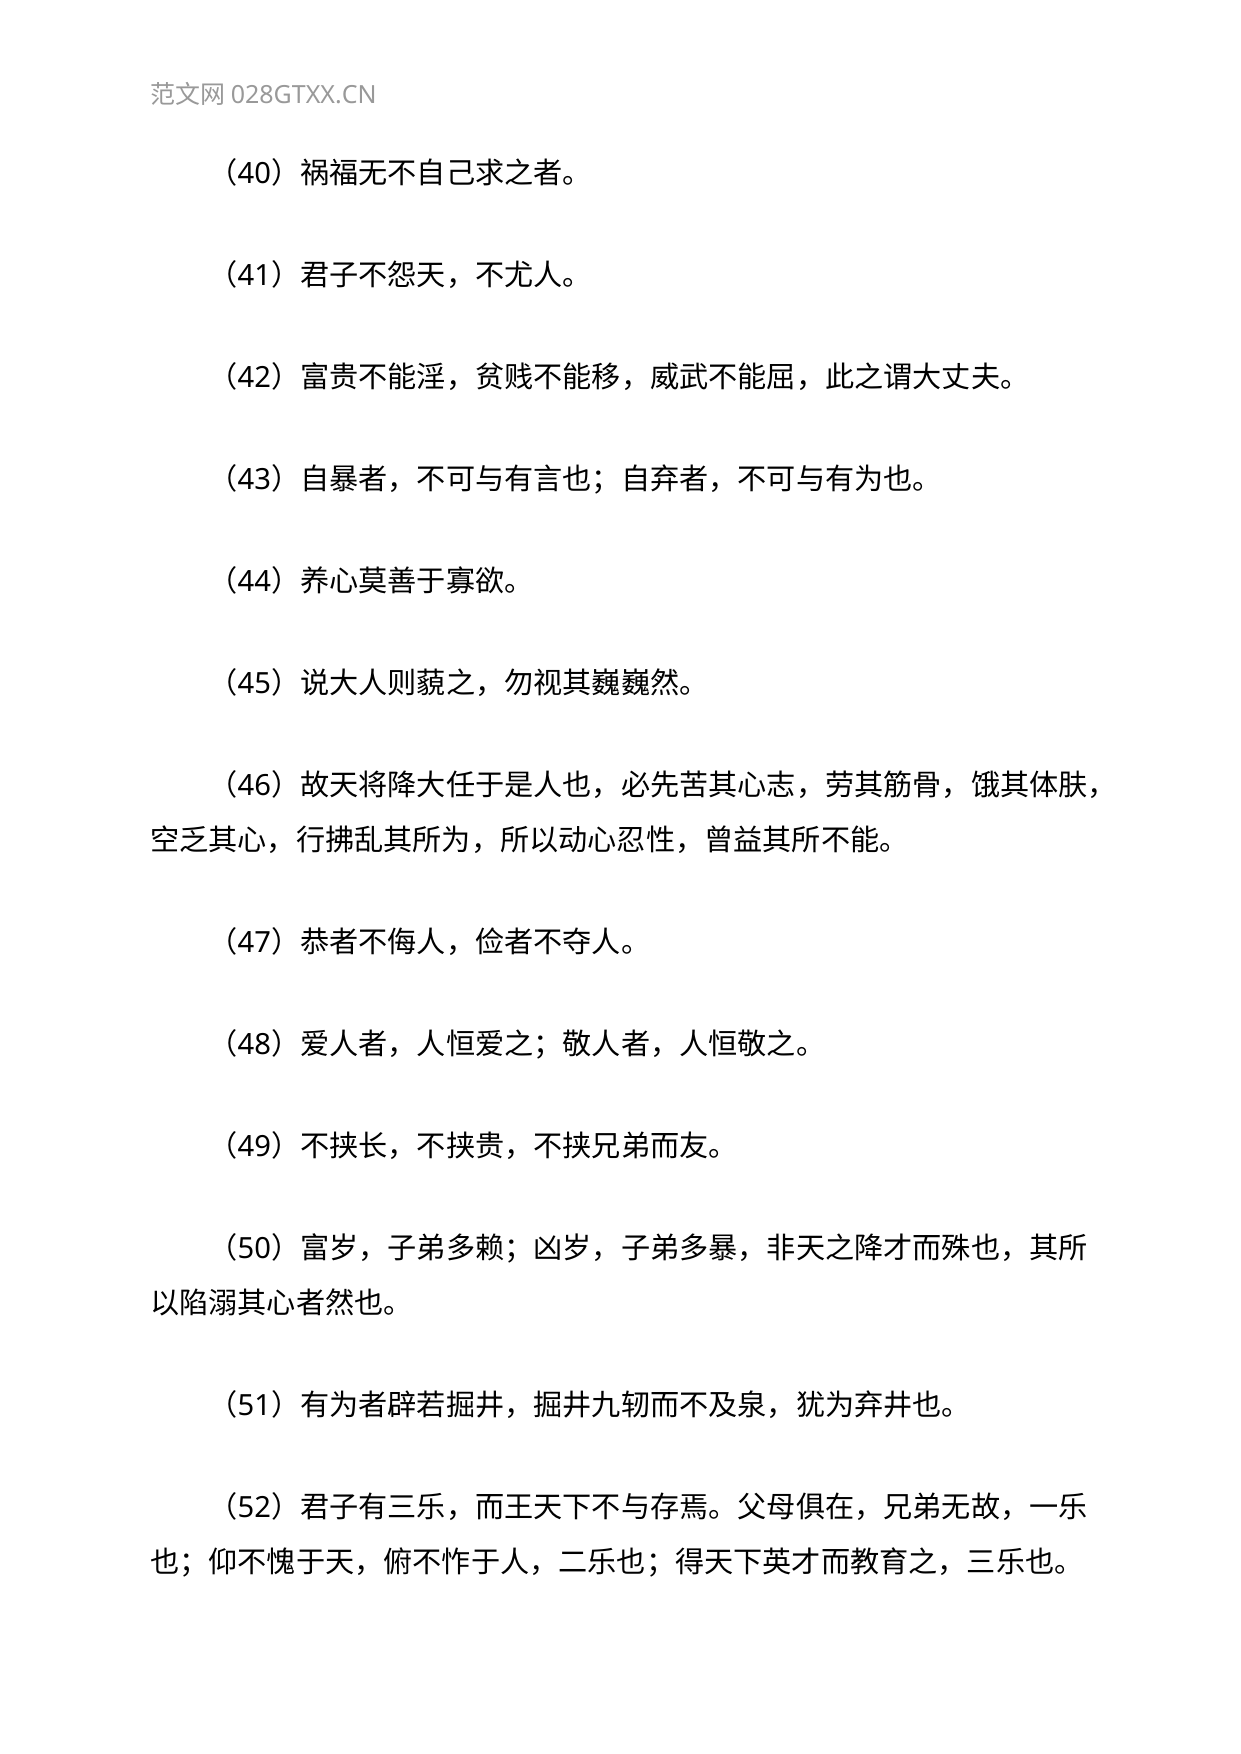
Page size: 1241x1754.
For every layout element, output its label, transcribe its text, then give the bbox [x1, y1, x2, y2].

text （41）君子不怨天，不尤人。 [150, 252, 1090, 294]
text （50）富岁，子弟多赖；凶岁，子弟多暴，非天之降才而殊也，其所以陷溺其心者然也。 [150, 1224, 1090, 1322]
text （51）有为者辟若掘井，掘井九轫而不及泉，犹为弃井也。 [150, 1381, 1090, 1424]
text （48）爱人者，人恒爱之；敬人者，人恒敬之。 [150, 1021, 1090, 1063]
text （45）说大人则藐之，勿视其巍巍然。 [150, 660, 1090, 702]
text （44）养心莫善于寡欲。 [150, 558, 1090, 600]
text （43）自暴者，不可与有言也；自弃者，不可与有为也。 [150, 456, 1090, 498]
text （52）君子有三乐，而王天下不与存焉。父母俱在，兄弟无故，一乐也；仰不愧于天，俯不怍于人，二乐也；得天下英才而教育之，三乐也。 [150, 1483, 1090, 1581]
text （46）故天将降大任于是人也，必先苦其心志，劳其筋骨，饿其体肤，空乏其心，行拂乱其所为，所以动心忍性，曾益其所不能。 [150, 762, 1090, 859]
text （42）富贵不能淫，贫贱不能移，威武不能屈，此之谓大丈夫。 [150, 354, 1090, 396]
text （49）不挟长，不挟贵，不挟兄弟而友。 [150, 1123, 1090, 1165]
text （40）祸福无不自己求之者。 [150, 150, 1090, 192]
text （47）恭者不侮人，俭者不夺人。 [150, 919, 1090, 961]
